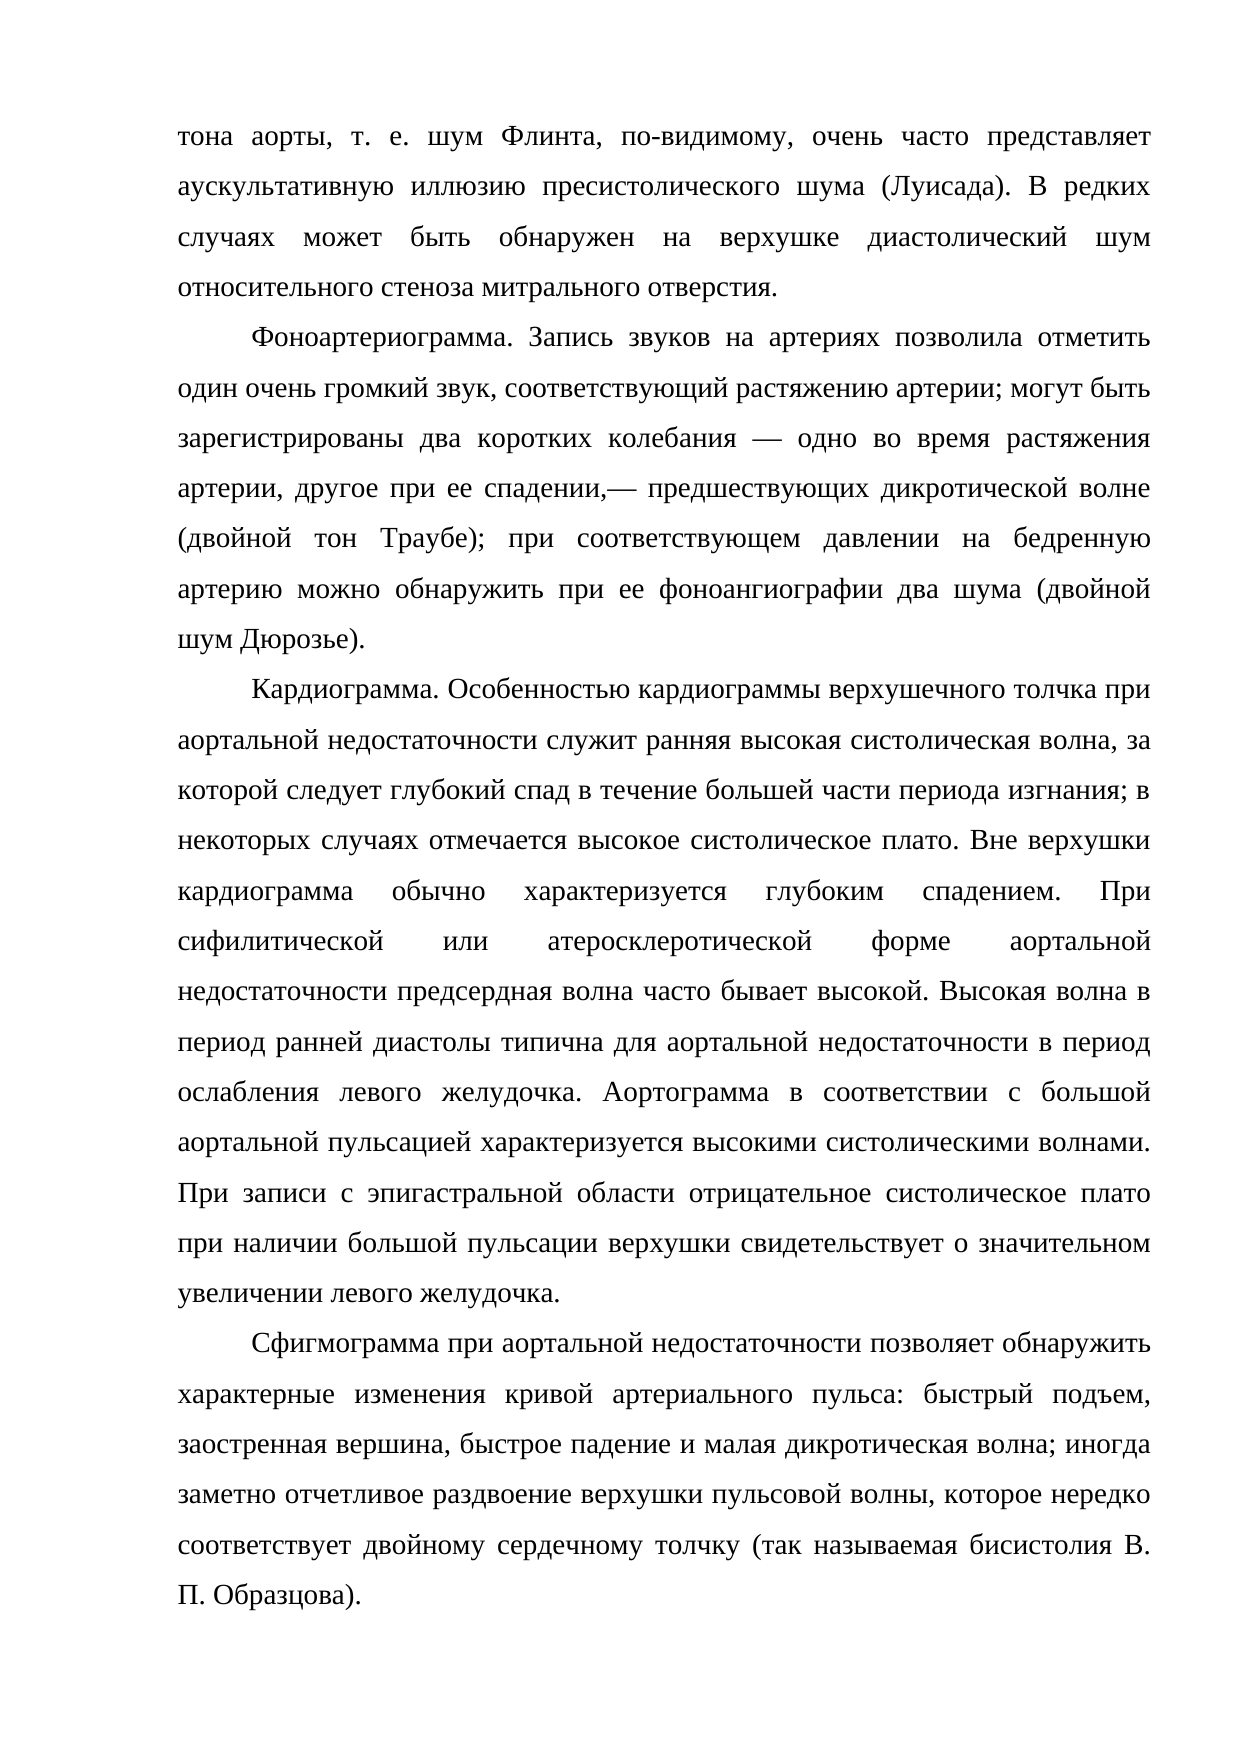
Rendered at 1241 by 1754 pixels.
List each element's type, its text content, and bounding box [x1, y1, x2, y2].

text Сфигмограмма при аортальной недостаточности позволяет обнаружить характерные изменения кривой артериального пульса: быстрый подъем, заостренная вершина, быстрое падение и малая дикротическая волна; иногда заметно отчетливое раздвоение верхушки пульсовой волны, которое нередко соответствует двойному сердечному толчку (так называемая бисистолия В. П. Образцова). [177, 1326, 1152, 1611]
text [177, 118, 1152, 303]
text Фоноартериограмма. Запись звуков на артериях позволила отметить один очень громкий звук, соответствующий растяжению артерии; могут быть зарегистрированы два коротких колебания — одно во время растяжения артерии, другое при ее спадении,— предшествующих дикротической волне (двойной тон Траубе); при соответствующем давлении на бедренную артерию можно обнаружить при ее фоноангиографии два шума (двойной шум Дюрозье). [177, 319, 1152, 655]
text Кардиограмма. Особенностью кардиограммы верхушечного толчка при аортальной недостаточности служит ранняя высокая систолическая волна, за которой следует глубокий спад в течение большей части периода изгнания; в некоторых случаях отмечается высокое систолическое плато. Вне верхушки кардиограмма обычно характеризуется глубоким спадением. При сифилитической или атеросклеротической форме аортальной недостаточности предсердная волна часто бывает высокой. Высокая волна в период ранней диастолы типична для аортальной недостаточности в период ослабления левого желудочка. Аортограмма в соответствии с большой аортальной пульсацией характеризуется высокими систолическими волнами. При записи с эпигастральной области отрицательное систолическое плато при наличии большой пульсации верхушки свидетельствует о значительном увеличении левого желудочка. [177, 672, 1152, 1309]
